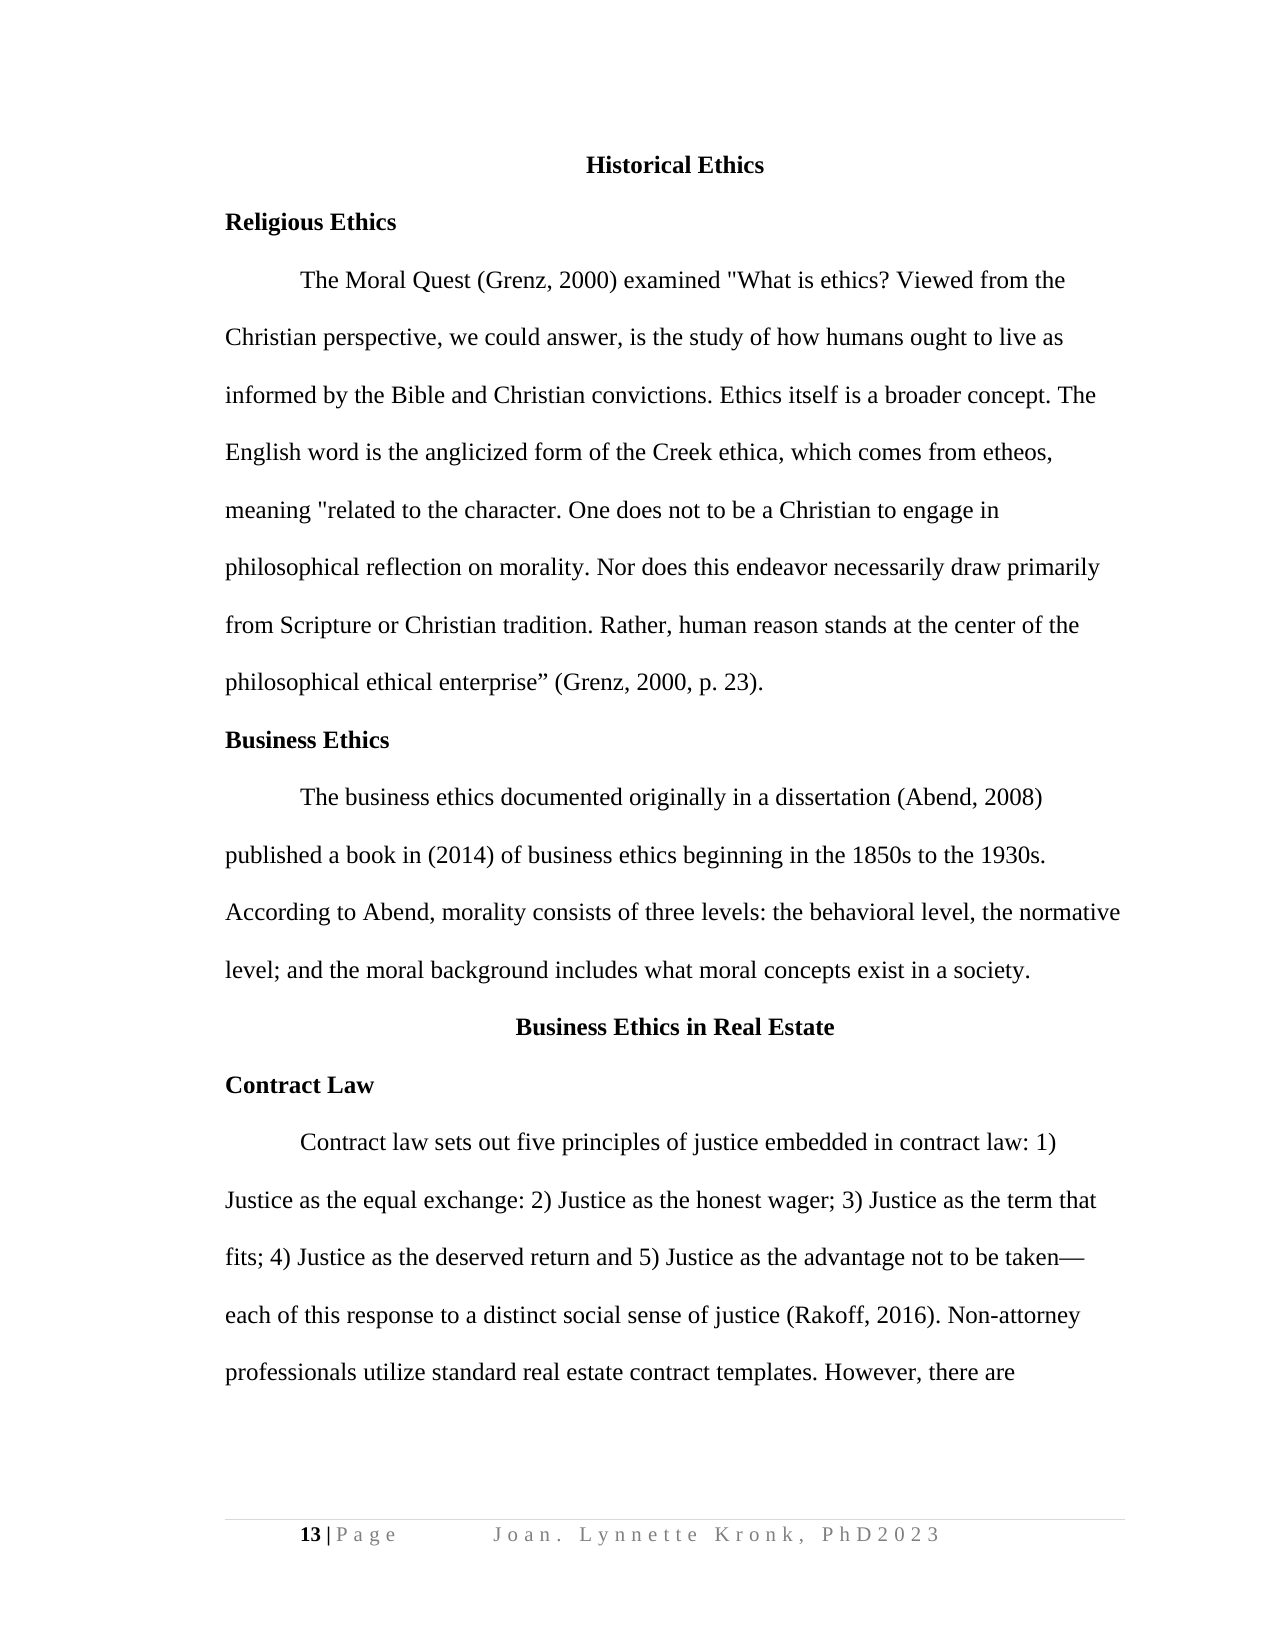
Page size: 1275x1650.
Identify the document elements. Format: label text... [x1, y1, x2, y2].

text Historical Ethics [225, 150, 1125, 179]
text The business ethics documented originally in a dissertation (Abend, 2008) published a book in (2014) of business ethics beginning in the 1850s to the 1930s. According to Abend, morality consists of three levels: the behavioral level, the normative level; and the moral background includes what moral concepts exist in a society. [225, 782, 1125, 984]
text Business Ethics in Real Estate [225, 1012, 1125, 1041]
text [225, 1127, 1125, 1386]
text Business Ethics [225, 725, 1125, 754]
text Religious Ethics [225, 207, 1125, 236]
text Contract Law [225, 1070, 1125, 1099]
text The Moral Quest (Grenz, 2000) examined "What is ethics? Viewed from the Christian perspective, we could answer, is the study of how humans ought to live as informed by the Bible and Christian convictions. Ethics itself is a broader concept. The English word is the anglicized form of the Creek ethica, which comes from etheos, meaning "related to the character. One does not to be a Christian to engage in philosophical reflection on morality. Nor does this endeavor necessarily draw primarily from Scripture or Christian tradition. Rather, human reason stands at the center of the philosophical ethical enterprise” (Grenz, 2000, p. 23). [225, 265, 1125, 696]
